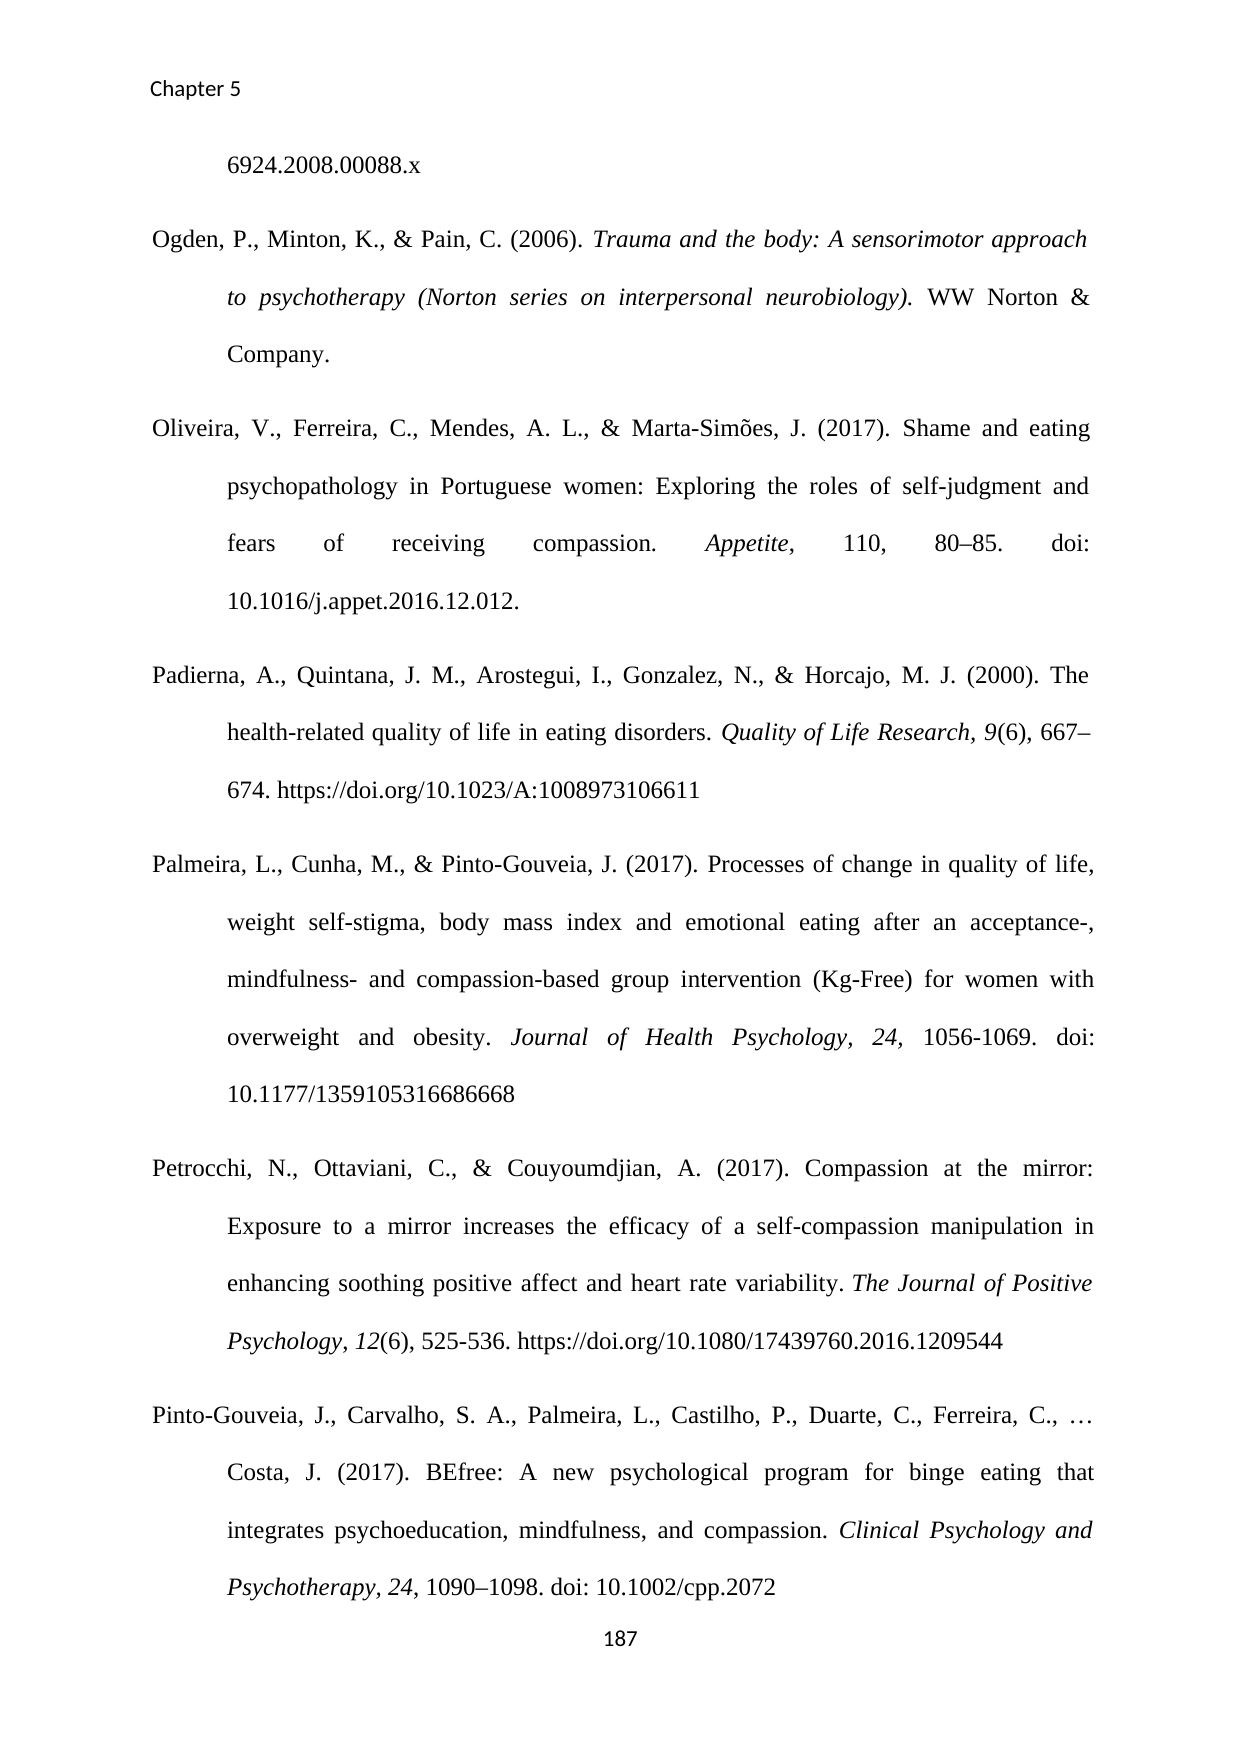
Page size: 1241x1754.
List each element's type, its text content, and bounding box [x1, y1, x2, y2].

text Palmeira, L., Cunha, M., & Pinto-Gouveia, J. (2017). Processes of change in quality of life, weight self-stigma, body mass index and emotional eating after an acceptance-, mindfulness- and compassion-based group intervention (Kg-Free) for women with overweight and obesity. Journal of Health Psychology, 24, 1056-1069. doi: 10.1177/1359105316686668 [152, 849, 1095, 1108]
text Ogden, P., Minton, K., & Pain, C. (2006). Trauma and the body: A sensorimotor approach to psychotherapy (Norton series on interpersonal neurobiology). WW Norton & Company. [152, 224, 1090, 368]
text Pinto-Gouveia, J., Carvalho, S. A., Palmeira, L., Castilho, P., Duarte, C., Ferreira, C., … Costa, J. (2017). BEfree: A new psychological program for binge eating that integrates psychoeducation, mindfulness, and compassion. Clinical Psychology and Psychotherapy, 24, 1090–1098. doi: 10.1002/cpp.2072 [152, 1400, 1095, 1601]
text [152, 150, 1090, 179]
text Oliveira, V., Ferreira, C., Mendes, A. L., & Marta-Simões, J. (2017). Shame and eating psychopathology in Portuguese women: Exploring the roles of self-judgment and fears of receiving compassion. Appetite, 110, 80–85. doi: 10.1016/j.appet.2016.12.012. [152, 413, 1090, 614]
text Petrocchi, N., Ottaviani, C., & Couyoumdjian, A. (2017). Compassion at the mirror: Exposure to a mirror increases the efficacy of a self-compassion manipulation in enhancing soothing positive affect and heart rate variability. The Journal of Positive Psychology, 12(6), 525-536. https://doi.org/10.1080/17439760.2016.1209544 [152, 1153, 1095, 1354]
text Padierna, A., Quintana, J. M., Arostegui, I., Gonzalez, N., & Horcajo, M. J. (2000). The health-related quality of life in eating disorders. Quality of Life Research, 9(6), 667–674. https://doi.org/10.1023/A:1008973106611 [152, 660, 1090, 804]
